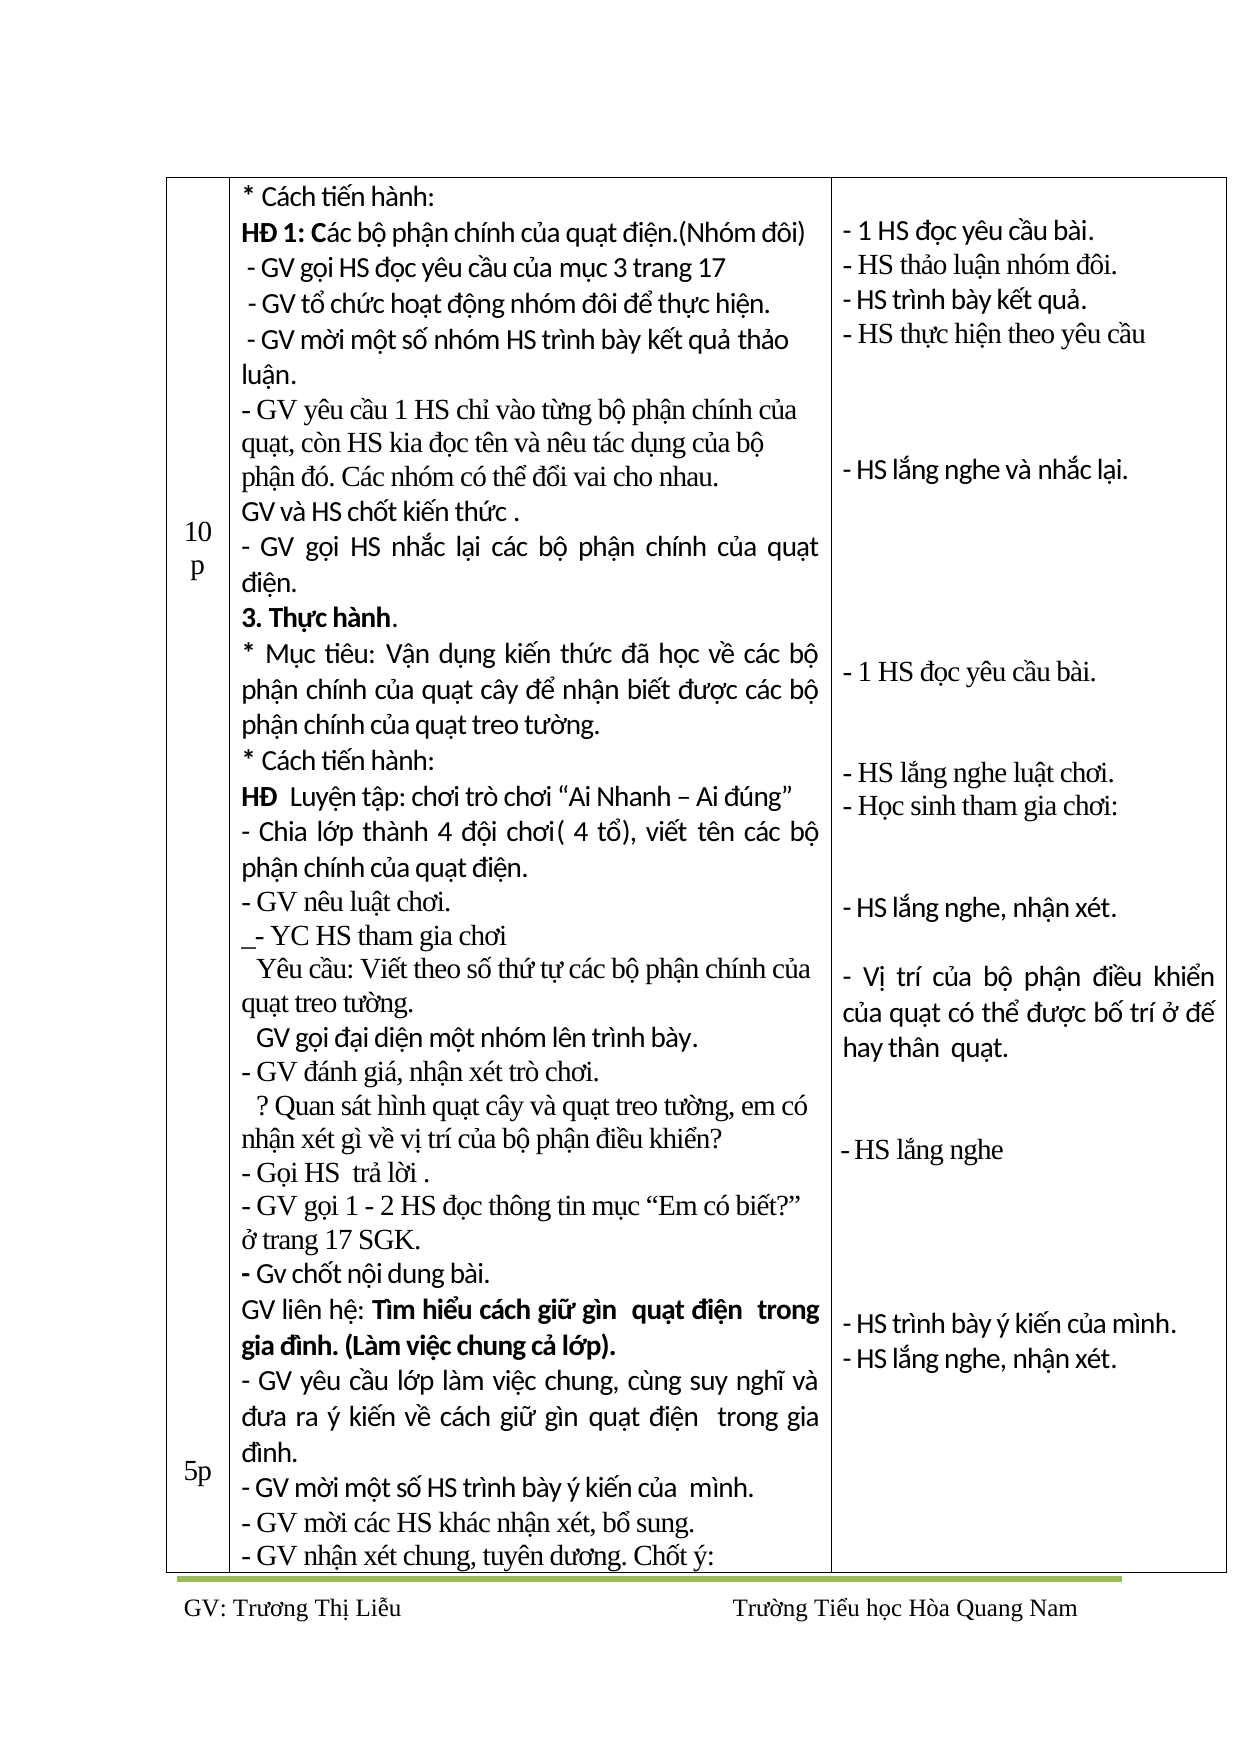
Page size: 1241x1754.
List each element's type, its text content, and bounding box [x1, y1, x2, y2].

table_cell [230, 178, 831, 1572]
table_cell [832, 178, 1226, 1572]
table_cell 5p 15p 10p 5p [167, 178, 229, 1572]
